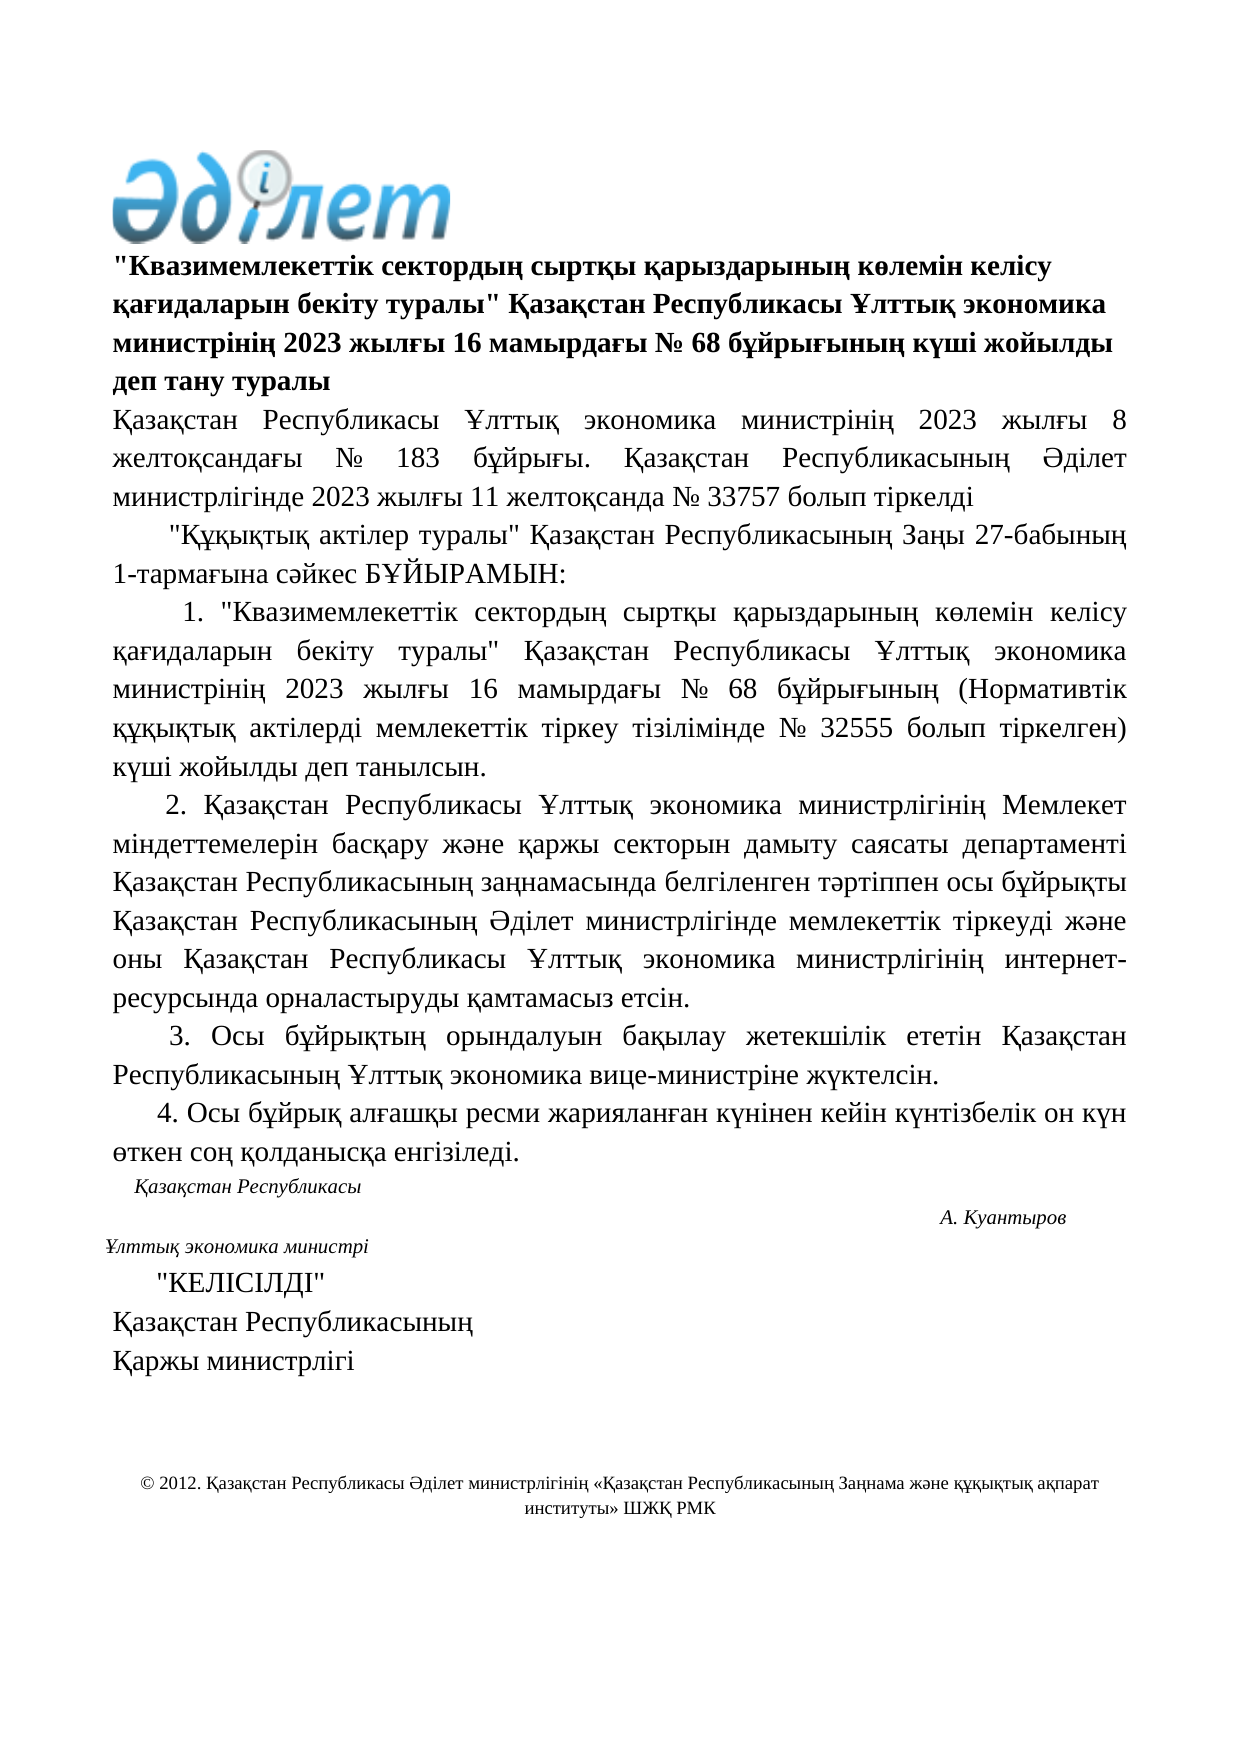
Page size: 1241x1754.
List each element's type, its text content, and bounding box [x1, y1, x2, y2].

text "Квазимемлекеттік сектордың сыртқы қарыздарының көлемін келісу қағидаларын бекіту туралы" Қазақстан Республикасы Ұлттық экономика министрінің 2023 жылғы 16 мамырдағы № 68 бұйрығының күші жойылды деп тану туралы [112, 248, 1128, 397]
text "КЕЛІСІЛДІ" [112, 1266, 1128, 1299]
table_header А. Куантыров [939, 1173, 1240, 1266]
text 1. "Квазимемлекеттік сектордың сыртқы қарыздарының көлемін келісу қағидаларын бекіту туралы" Қазақстан Республикасы Ұлттық экономика министрінің 2023 жылғы 16 мамырдағы № 68 бұйрығының (Нормативтік құқықтық актілерді мемлекеттік тіркеу тізілімінде № 32555 болып тіркелген) күші жойылды деп танылсын. [112, 594, 1128, 782]
text 4. Осы бұйрық алғашқы ресми жарияланған күнінен кейін күнтізбелік он күн өткен соң қолданысқа енгізіледі. [112, 1096, 1128, 1168]
text 3. Осы бұйрықтың орындалуын бақылау жетекшілік ететін Қазақстан Республикасының Ұлттық экономика вице-министріне жүктелсiн. [112, 1018, 1128, 1091]
text Қазақстан Республикасы Ұлттық экономика министрінің 2023 жылғы 8 желтоқсандағы № 183 бұйрығы. Қазақстан Республикасының Әділет министрлігінде 2023 жылғы 11 желтоқсанда № 33757 болып тіркелді [112, 402, 1128, 512]
text 2. Қазақстан Республикасы Ұлттық экономика министрлігінің Мемлекет міндеттемелерін басқару және қаржы секторын дамыту саясаты департаменті Қазақстан Республикасының заңнамасында белгіленген тәртіппен осы бұйрықты Қазақстан Республикасының Әділет министрлігінде мемлекеттік тіркеуді және оны Қазақстан Республикасы Ұлттық экономика министрлігінің интернет-ресурсында орналастыруды қамтамасыз етсін. [112, 787, 1128, 1013]
text © 2012. Қазақстан Республикасы Әділет министрлігінің «Қазақстан Республикасының Заңнама және құқықтық ақпарат институты» ШЖҚ РМК [112, 1472, 1128, 1518]
text "Құқықтық актілер туралы" Қазақстан Республикасының Заңы 27-бабының 1-тармағына сәйкес БҰЙЫРАМЫН: [112, 517, 1128, 589]
text Қазақстан Республикасының [112, 1304, 1128, 1338]
picture [112, 150, 451, 244]
table_header Қазақстан Республикасы Ұлттық экономика министрі [101, 1173, 939, 1266]
text Қаржы министрлігі [112, 1343, 1128, 1376]
